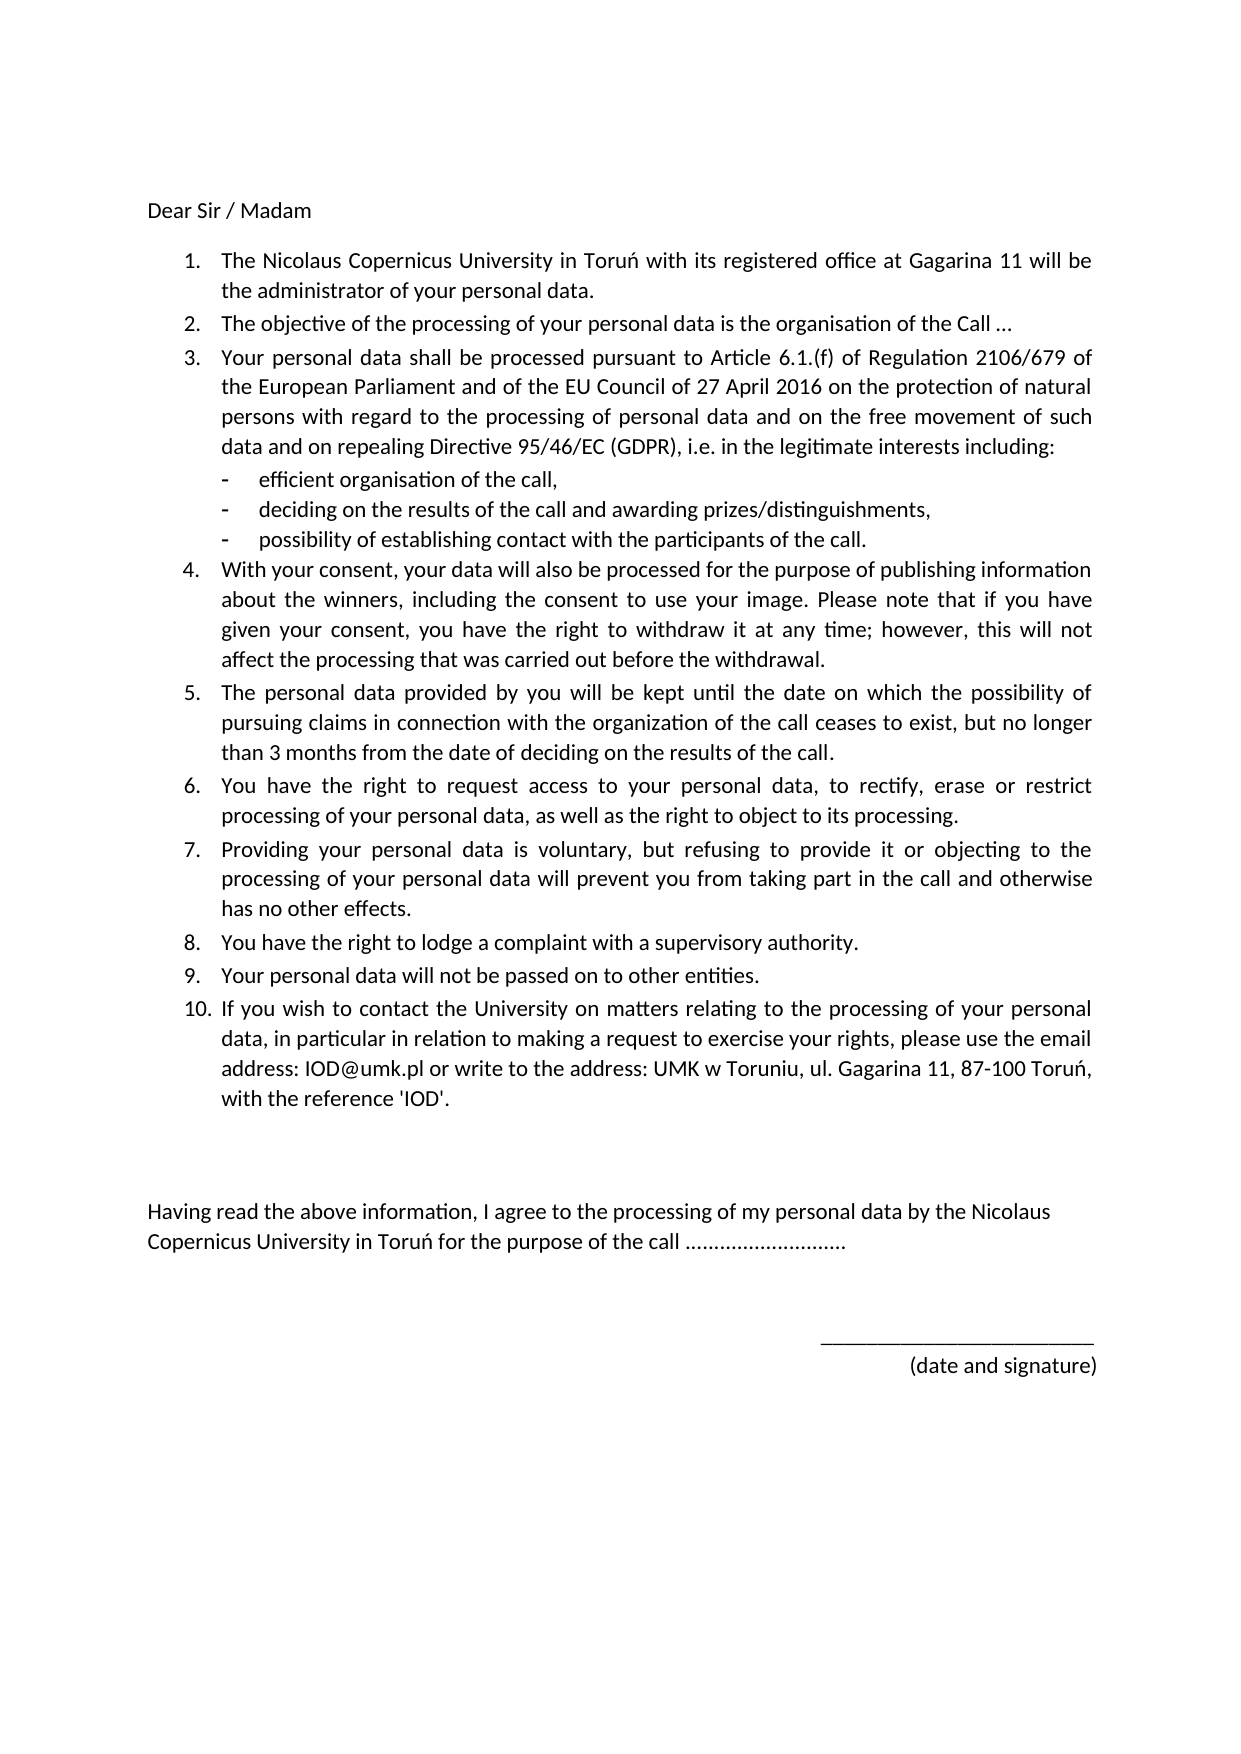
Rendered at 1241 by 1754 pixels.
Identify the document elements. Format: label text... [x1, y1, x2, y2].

list efficient organisation of the call, [221, 466, 1094, 494]
text (date and signature) [147, 1351, 1103, 1379]
list You have the right to request access to your personal data, to rectify, erase or restrict processing of your personal data, as well as the right to object to its processing. [183, 771, 1094, 829]
list Your personal data shall be processed pursuant to Article 6.1.(f) of Regulation 2106/679 of the European Parliament and of the EU Council of 27 April 2016 on the protection of natural persons with regard to the processing of personal data and on the free movement of such data and on repealing Directive 95/46/EC (GDPR), i.e. in the legitimate interests including: [183, 343, 1094, 460]
list You have the right to lodge a complaint with a supervisory authority. [183, 928, 1094, 956]
list Providing your personal data is voluntary, but refusing to provide it or objecting to the processing of your personal data will prevent you from taking part in the call and otherwise has no other effects. [183, 835, 1094, 922]
list The objective of the processing of your personal data is the organisation of the Call … [183, 309, 1094, 337]
list possibility of establishing contact with the participants of the call. [221, 525, 1094, 553]
text Having read the above information, I agree to the processing of my personal data by the Nicolaus Copernicus University in Toruń for the purpose of the call ............................ [147, 1197, 1103, 1255]
list The Nicolaus Copernicus University in Toruń with its registered office at Gagarina 11 will be the administrator of your personal data. [183, 246, 1094, 304]
list With your consent, your data will also be processed for the purpose of publishing information about the winners, including the consent to use your image. Please note that if you have given your consent, you have the right to withdraw it at any time; however, this will not affect the processing that was carried out before the withdrawal. [182, 555, 1094, 673]
text Dear Sir / Madam [147, 196, 1094, 224]
list The personal data provided by you will be kept until the date on which the possibility of pursuing claims in connection with the organization of the call ceases to exist, but no longer than 3 months from the date of deciding on the results of the call. [183, 678, 1094, 766]
list Your personal data will not be passed on to other entities. [183, 961, 1094, 989]
list If you wish to contact the University on matters relating to the processing of your personal data, in particular in relation to making a request to exercise your rights, please use the email address: IOD@umk.pl or write to the address: UMK w Toruniu, ul. Gagarina 11, 87-100 Toruń, with the reference 'IOD'. [183, 994, 1094, 1112]
list deciding on the results of the call and awarding prizes/distinguishments, [221, 496, 1094, 523]
text ________________________ [147, 1320, 1094, 1348]
